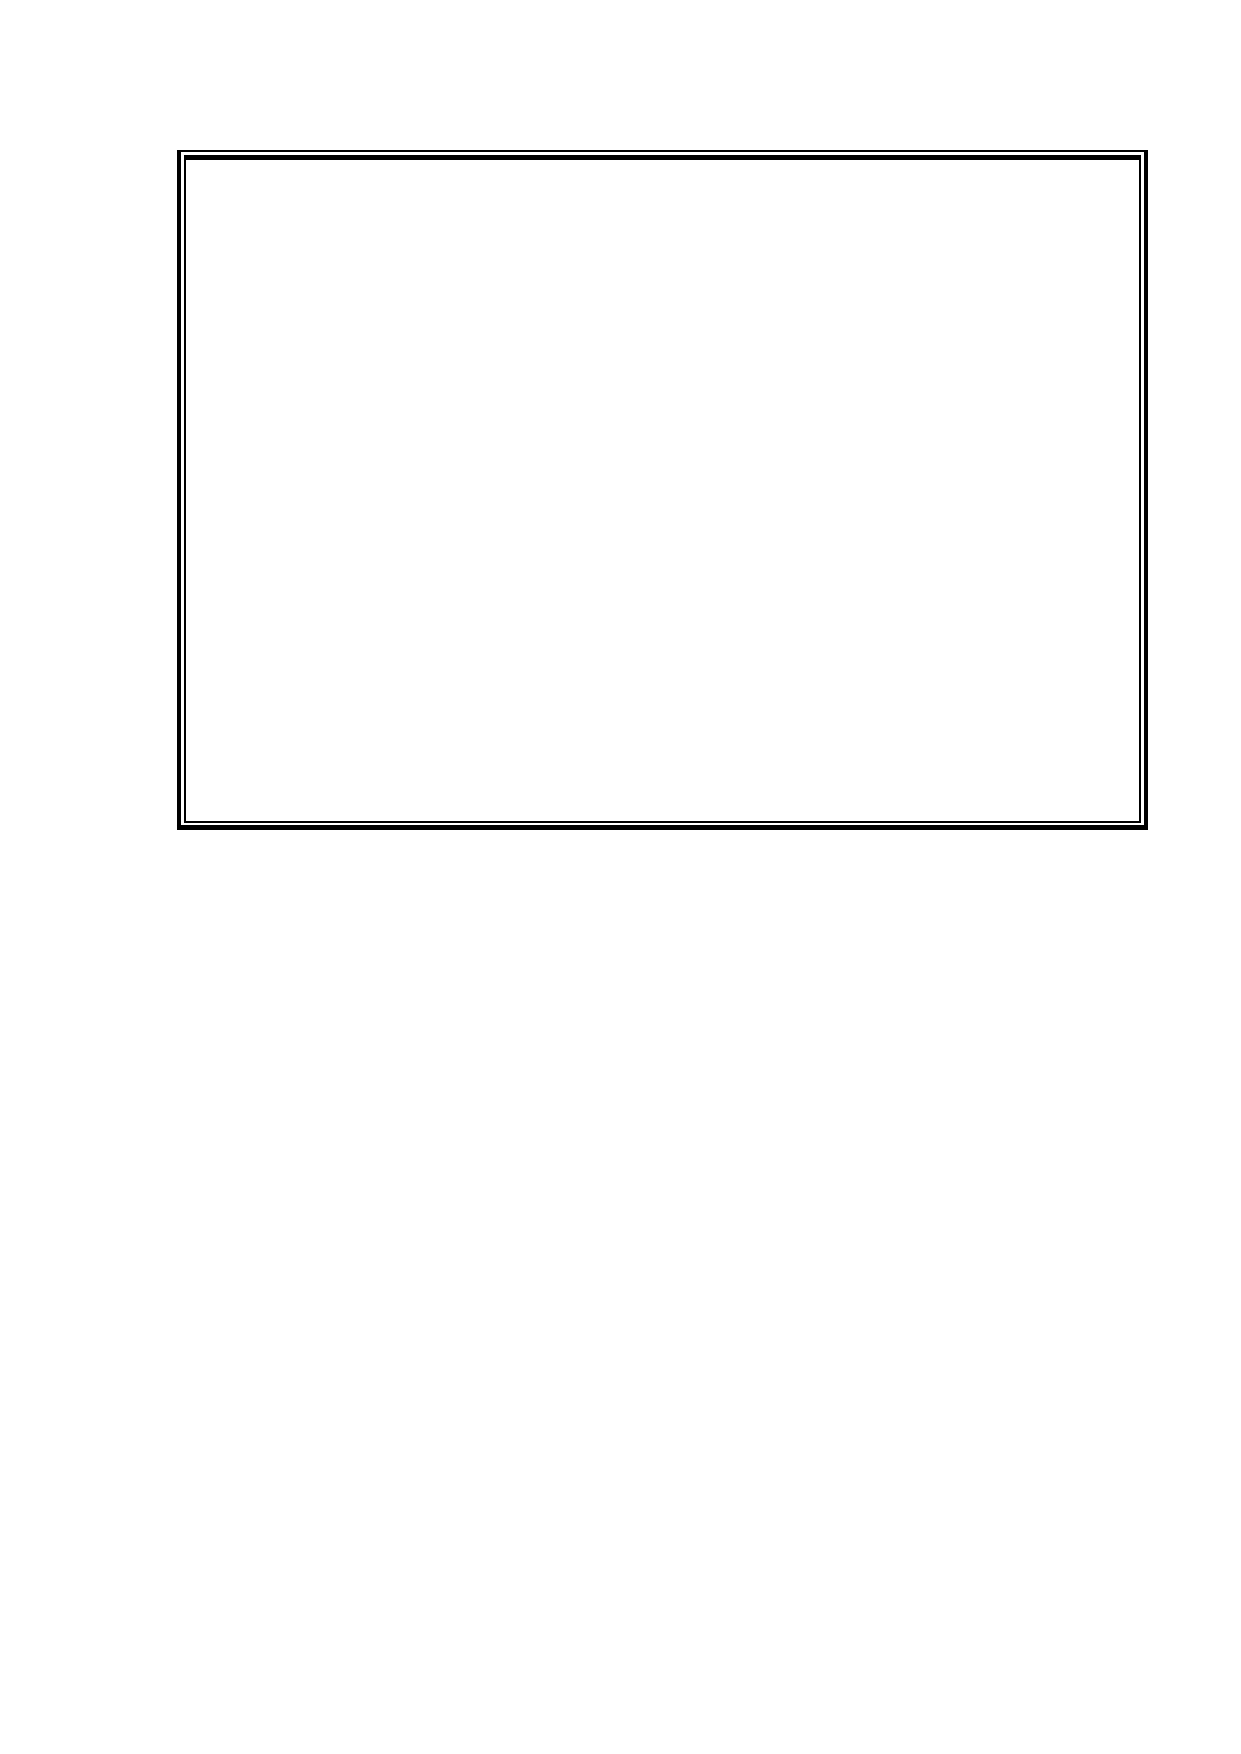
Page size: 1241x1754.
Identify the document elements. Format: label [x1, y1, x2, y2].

table_cell [181, 152, 1143, 821]
